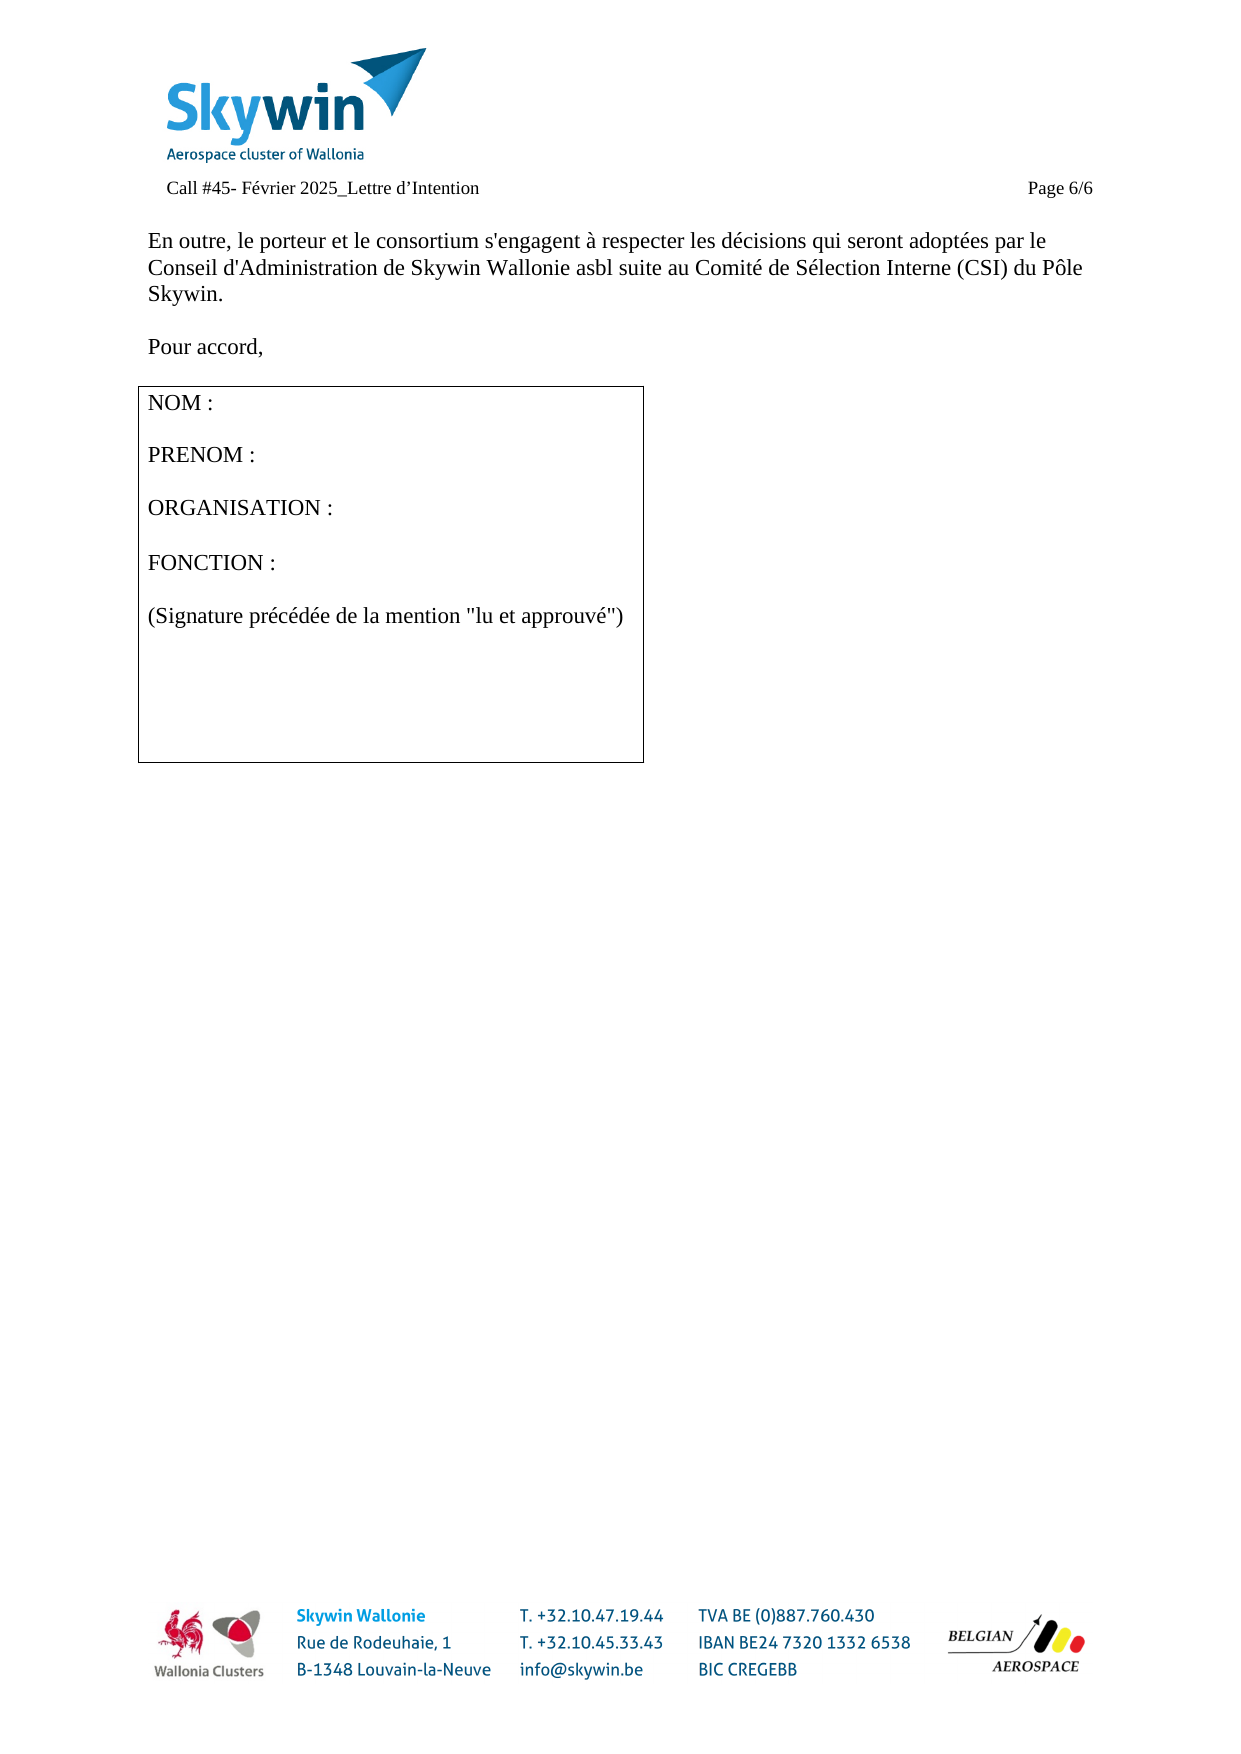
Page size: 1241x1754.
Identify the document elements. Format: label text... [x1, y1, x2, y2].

picture [147, 29, 446, 178]
picture [147, 1602, 1093, 1684]
text ORGANISATION : [139, 491, 643, 521]
text En outre, le porteur et le consortium s'engagent à respecter les décisions qui seront adoptées par le Conseil d'Administration de Skywin Wallonie asbl suite au Comité de Sélection Interne (CSI) du Pôle Skywin. [148, 227, 1085, 307]
text FONCTION : [139, 546, 643, 576]
text (Signature précédée de la mention "lu et approuvé") [139, 599, 643, 628]
text NOM : [139, 387, 643, 415]
text Pour accord, [148, 333, 1085, 359]
text PRENOM : [139, 438, 643, 468]
